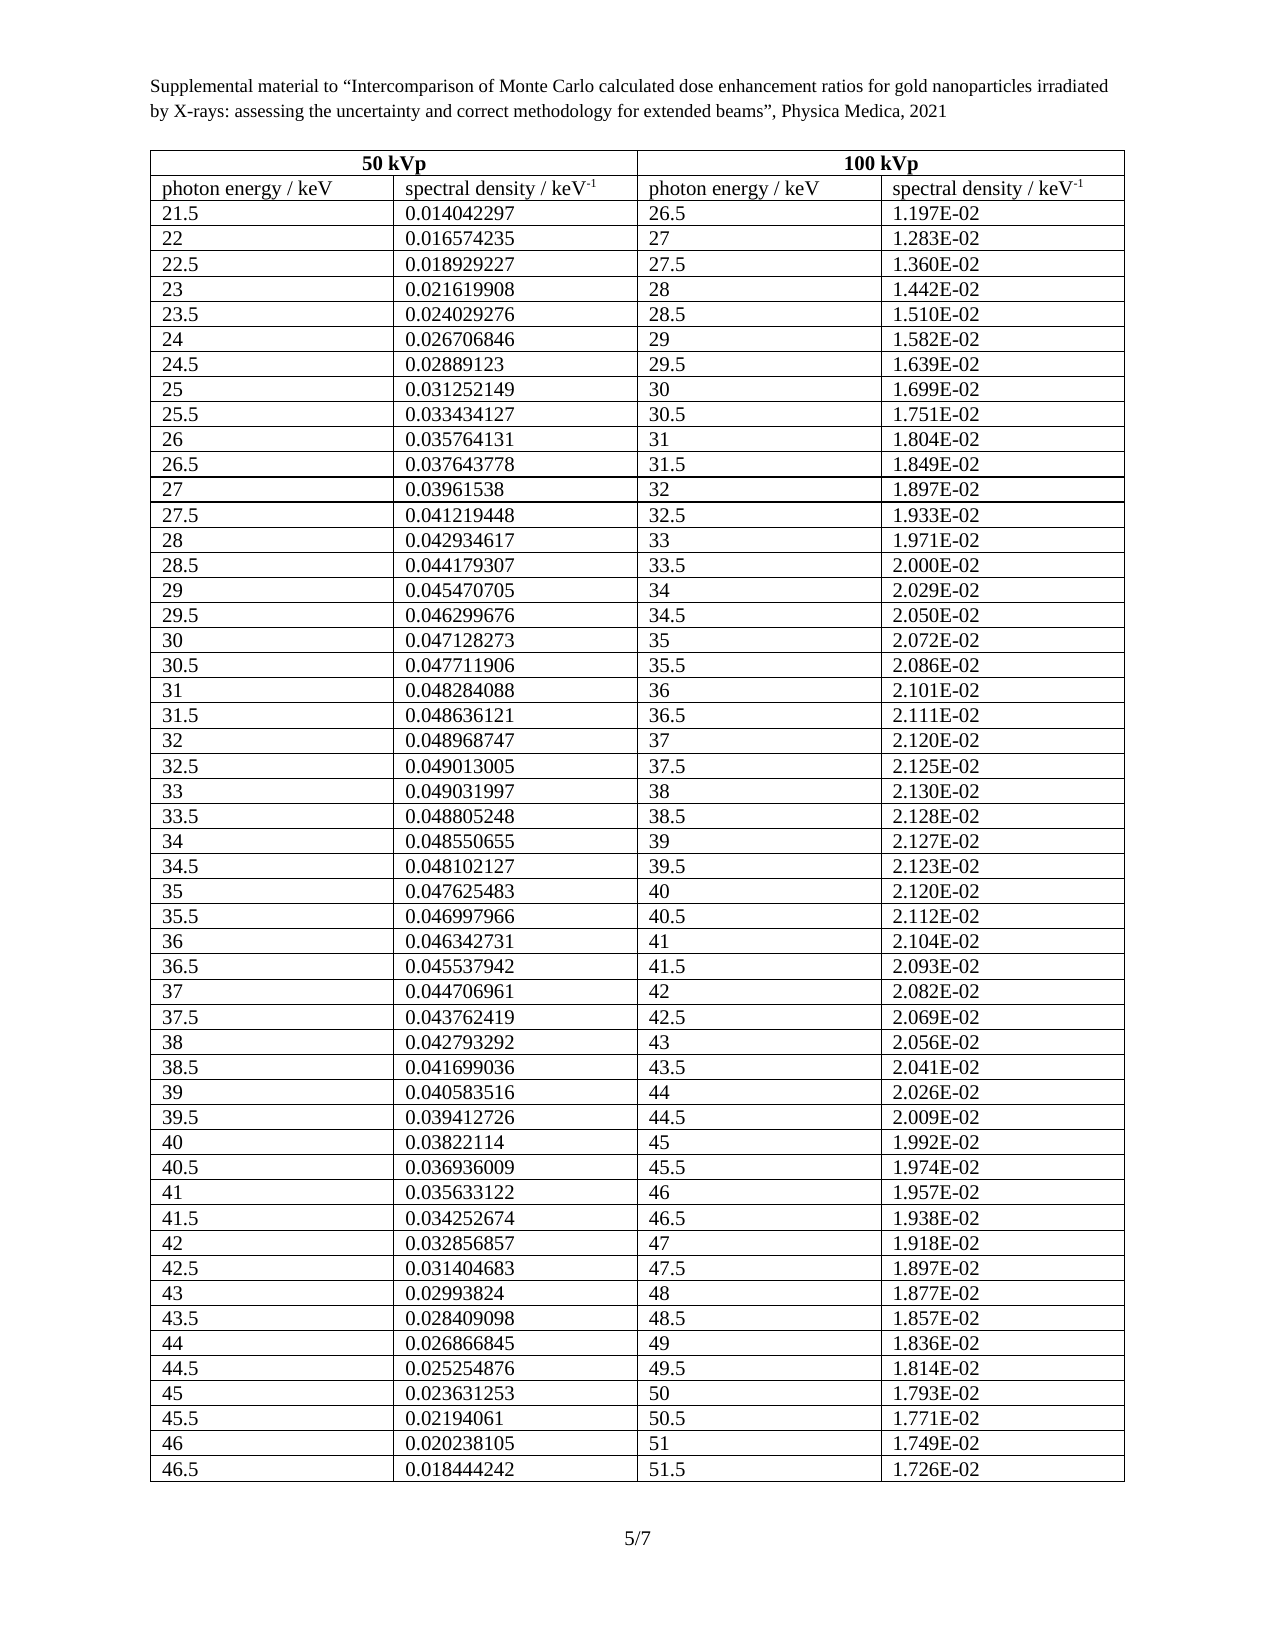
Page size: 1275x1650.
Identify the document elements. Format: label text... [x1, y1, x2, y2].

table_cell 0.02194061 [394, 1406, 637, 1430]
table_cell 47.5 [638, 1256, 881, 1280]
table_cell 0.028409098 [394, 1306, 637, 1330]
table_cell 0.045537942 [394, 954, 637, 978]
table_cell 2.026E-02 [882, 1080, 1124, 1104]
table_cell 2.029E-02 [882, 578, 1124, 602]
table_cell 25.5 [151, 402, 393, 426]
table_cell 26.5 [638, 201, 881, 225]
table_cell 2.056E-02 [882, 1030, 1124, 1054]
table_cell 33.5 [638, 553, 881, 577]
table_cell 0.047128273 [394, 628, 637, 652]
table_cell 33 [638, 528, 881, 552]
table_cell 51 [638, 1431, 881, 1455]
table_cell 48.5 [638, 1306, 881, 1330]
table_cell 38.5 [638, 804, 881, 828]
table_cell 40 [638, 879, 881, 903]
table_cell 0.025254876 [394, 1356, 637, 1380]
table_cell 38.5 [151, 1055, 393, 1079]
table_cell 31.5 [151, 703, 393, 727]
table_cell 37.5 [638, 754, 881, 778]
table_cell 0.047711906 [394, 653, 637, 677]
table_cell 2.101E-02 [882, 678, 1124, 702]
table_cell 49.5 [638, 1356, 881, 1380]
table_cell 23.5 [151, 302, 393, 326]
table_cell 1.749E-02 [882, 1431, 1124, 1455]
table_cell 0.016574235 [394, 226, 637, 250]
table_cell 0.026706846 [394, 327, 637, 351]
table_cell 30.5 [151, 653, 393, 677]
table_header 100 kVp [638, 151, 1124, 175]
table_cell 21.5 [151, 201, 393, 225]
table_cell 35.5 [151, 904, 393, 928]
table_cell 1.957E-02 [882, 1180, 1124, 1204]
table_cell 41.5 [151, 1205, 393, 1229]
table_cell 0.042934617 [394, 528, 637, 552]
table_cell 32.5 [151, 754, 393, 778]
table_cell 2.000E-02 [882, 553, 1124, 577]
table_cell 0.032856857 [394, 1231, 637, 1254]
table_cell 45 [151, 1381, 393, 1405]
table_cell 39 [638, 829, 881, 853]
table_cell 42.5 [151, 1256, 393, 1280]
table_cell 0.046299676 [394, 603, 637, 627]
table_cell 46.5 [638, 1205, 881, 1229]
table_cell 2.082E-02 [882, 980, 1124, 1003]
table_cell 50 [638, 1381, 881, 1405]
table_cell 27 [638, 226, 881, 250]
table_cell 0.03961538 [394, 478, 637, 501]
table_cell 0.040583516 [394, 1080, 637, 1104]
table_cell 33 [151, 779, 393, 803]
table_cell 34.5 [638, 603, 881, 627]
table_cell 0.048284088 [394, 678, 637, 702]
table_cell 24.5 [151, 352, 393, 376]
table_cell 36.5 [151, 954, 393, 978]
table_cell 0.044179307 [394, 553, 637, 577]
table_cell 36 [638, 678, 881, 702]
table_cell 2.072E-02 [882, 628, 1124, 652]
table_cell 2.120E-02 [882, 879, 1124, 903]
table_cell 28.5 [638, 302, 881, 326]
table_cell 47 [638, 1231, 881, 1254]
table_cell 0.048102127 [394, 854, 637, 878]
table_cell photon energy / keV [638, 176, 881, 200]
table_cell 37 [151, 980, 393, 1003]
table_cell 1.699E-02 [882, 377, 1124, 401]
table_cell 30 [151, 628, 393, 652]
table_cell 0.041699036 [394, 1055, 637, 1079]
table_cell 44 [151, 1331, 393, 1355]
table_cell 0.024029276 [394, 302, 637, 326]
table_cell 1.992E-02 [882, 1130, 1124, 1154]
table_cell 0.03822114 [394, 1130, 637, 1154]
table_cell 2.111E-02 [882, 703, 1124, 727]
table_cell 1.442E-02 [882, 277, 1124, 301]
table_cell 2.041E-02 [882, 1055, 1124, 1079]
table_cell 26.5 [151, 452, 393, 476]
table_cell 46 [151, 1431, 393, 1455]
table_cell 1.897E-02 [882, 478, 1124, 501]
table_cell 0.043762419 [394, 1005, 637, 1029]
table_cell 0.048550655 [394, 829, 637, 853]
table_cell 22.5 [151, 251, 393, 276]
table_cell 2.050E-02 [882, 603, 1124, 627]
table_cell 0.046342731 [394, 929, 637, 953]
table_cell 28.5 [151, 553, 393, 577]
table_cell 1.582E-02 [882, 327, 1124, 351]
table_cell 28 [638, 277, 881, 301]
table_cell 30 [638, 377, 881, 401]
table_cell 0.049013005 [394, 754, 637, 778]
table_cell 1.283E-02 [882, 226, 1124, 250]
table_cell 1.971E-02 [882, 528, 1124, 552]
table_cell 2.125E-02 [882, 754, 1124, 778]
table_cell 34.5 [151, 854, 393, 878]
table_cell 49 [638, 1331, 881, 1355]
table_cell 32 [151, 729, 393, 752]
table_cell 35.5 [638, 653, 881, 677]
table_cell 33.5 [151, 804, 393, 828]
table_cell 0.039412726 [394, 1105, 637, 1129]
table_cell 1.804E-02 [882, 427, 1124, 451]
table_cell 50.5 [638, 1406, 881, 1430]
table_cell 0.048805248 [394, 804, 637, 828]
table_cell 24 [151, 327, 393, 351]
table_cell 1.510E-02 [882, 302, 1124, 326]
table_cell 1.771E-02 [882, 1406, 1124, 1430]
table_cell 2.128E-02 [882, 804, 1124, 828]
table_cell 0.035633122 [394, 1180, 637, 1204]
table_cell 0.035764131 [394, 427, 637, 451]
table_cell 2.120E-02 [882, 729, 1124, 752]
table_cell 0.031252149 [394, 377, 637, 401]
table_cell 0.02889123 [394, 352, 637, 376]
table_cell 0.023631253 [394, 1381, 637, 1405]
table_cell 1.933E-02 [882, 503, 1124, 527]
table_cell 2.127E-02 [882, 829, 1124, 853]
table_cell 2.104E-02 [882, 929, 1124, 953]
table_cell 46.5 [151, 1456, 393, 1481]
table_cell 0.045470705 [394, 578, 637, 602]
table_cell 0.026866845 [394, 1331, 637, 1355]
table_cell 40.5 [151, 1155, 393, 1179]
table_cell 45.5 [638, 1155, 881, 1179]
table_cell 39.5 [151, 1105, 393, 1129]
table_cell 40 [151, 1130, 393, 1154]
table_cell 2.086E-02 [882, 653, 1124, 677]
table_cell 0.048636121 [394, 703, 637, 727]
table_cell 2.093E-02 [882, 954, 1124, 978]
table_cell 45.5 [151, 1406, 393, 1430]
table_cell 0.036936009 [394, 1155, 637, 1179]
table_cell 27.5 [151, 503, 393, 527]
table_cell 0.033434127 [394, 402, 637, 426]
table_cell 31 [638, 427, 881, 451]
table_cell 2.069E-02 [882, 1005, 1124, 1029]
table_cell 40.5 [638, 904, 881, 928]
table_cell 1.751E-02 [882, 402, 1124, 426]
table_cell 31.5 [638, 452, 881, 476]
table_cell 39 [151, 1080, 393, 1104]
table_cell 34 [638, 578, 881, 602]
table_cell 1.849E-02 [882, 452, 1124, 476]
table_cell 39.5 [638, 854, 881, 878]
table_cell 28 [151, 528, 393, 552]
table_cell 0.042793292 [394, 1030, 637, 1054]
table_cell 1.639E-02 [882, 352, 1124, 376]
table_header 50 kVp [151, 151, 637, 175]
table_cell 1.918E-02 [882, 1231, 1124, 1254]
table_cell 0.044706961 [394, 980, 637, 1003]
table_cell 31 [151, 678, 393, 702]
table_cell 26 [151, 427, 393, 451]
table_cell 32.5 [638, 503, 881, 527]
table_cell 44.5 [151, 1356, 393, 1380]
table_cell 29 [151, 578, 393, 602]
table_cell 1.814E-02 [882, 1356, 1124, 1380]
table_cell 42 [151, 1231, 393, 1254]
table_cell 0.031404683 [394, 1256, 637, 1280]
table_cell 1.974E-02 [882, 1155, 1124, 1179]
table_cell 38 [638, 779, 881, 803]
table_cell 0.048968747 [394, 729, 637, 752]
table_cell 34 [151, 829, 393, 853]
table_cell 37 [638, 729, 881, 752]
table_cell 35 [638, 628, 881, 652]
table_cell 0.021619908 [394, 277, 637, 301]
table_cell 1.857E-02 [882, 1306, 1124, 1330]
table_cell 23 [151, 277, 393, 301]
table_cell 0.046997966 [394, 904, 637, 928]
table_cell 2.112E-02 [882, 904, 1124, 928]
table_cell 30.5 [638, 402, 881, 426]
table_cell 1.360E-02 [882, 251, 1124, 276]
table_cell 1.877E-02 [882, 1281, 1124, 1305]
table_cell 29.5 [151, 603, 393, 627]
table_cell 0.014042297 [394, 201, 637, 225]
table_cell 35 [151, 879, 393, 903]
table_cell 2.130E-02 [882, 779, 1124, 803]
table_cell 0.041219448 [394, 503, 637, 527]
table_cell 29 [638, 327, 881, 351]
table_cell 41 [638, 929, 881, 953]
table_cell 1.897E-02 [882, 1256, 1124, 1280]
table_cell 43.5 [151, 1306, 393, 1330]
table_cell 27.5 [638, 251, 881, 276]
table_cell 27 [151, 478, 393, 501]
table_cell 0.034252674 [394, 1205, 637, 1229]
table_cell spectral density / keV-1 [882, 176, 1124, 200]
table_cell 42.5 [638, 1005, 881, 1029]
table_cell 48 [638, 1281, 881, 1305]
table_cell 45 [638, 1130, 881, 1154]
table_cell 1.197E-02 [882, 201, 1124, 225]
table_cell 36 [151, 929, 393, 953]
table_cell 0.018929227 [394, 251, 637, 276]
table_cell 0.049031997 [394, 779, 637, 803]
table_cell photon energy / keV [151, 176, 393, 200]
table_cell 44 [638, 1080, 881, 1104]
table_cell 25 [151, 377, 393, 401]
table_cell 2.123E-02 [882, 854, 1124, 878]
table_cell 36.5 [638, 703, 881, 727]
table_cell 29.5 [638, 352, 881, 376]
table_cell 41.5 [638, 954, 881, 978]
table_cell 38 [151, 1030, 393, 1054]
table_cell 2.009E-02 [882, 1105, 1124, 1129]
table_cell 0.037643778 [394, 452, 637, 476]
table_cell 1.726E-02 [882, 1456, 1124, 1481]
table_cell 0.018444242 [394, 1456, 637, 1481]
table_cell 1.793E-02 [882, 1381, 1124, 1405]
table_cell 41 [151, 1180, 393, 1204]
table_cell 42 [638, 980, 881, 1003]
table_cell 43.5 [638, 1055, 881, 1079]
table_cell 1.938E-02 [882, 1205, 1124, 1229]
table_cell 43 [638, 1030, 881, 1054]
table_cell 51.5 [638, 1456, 881, 1481]
table_cell 32 [638, 478, 881, 501]
table_cell 0.02993824 [394, 1281, 637, 1305]
table_cell 43 [151, 1281, 393, 1305]
table_cell 46 [638, 1180, 881, 1204]
table_cell 44.5 [638, 1105, 881, 1129]
table_cell 0.020238105 [394, 1431, 637, 1455]
table_cell 1.836E-02 [882, 1331, 1124, 1355]
table_cell 22 [151, 226, 393, 250]
table_cell 37.5 [151, 1005, 393, 1029]
table_cell 0.047625483 [394, 879, 637, 903]
table_cell spectral density / keV-1 [394, 176, 637, 200]
